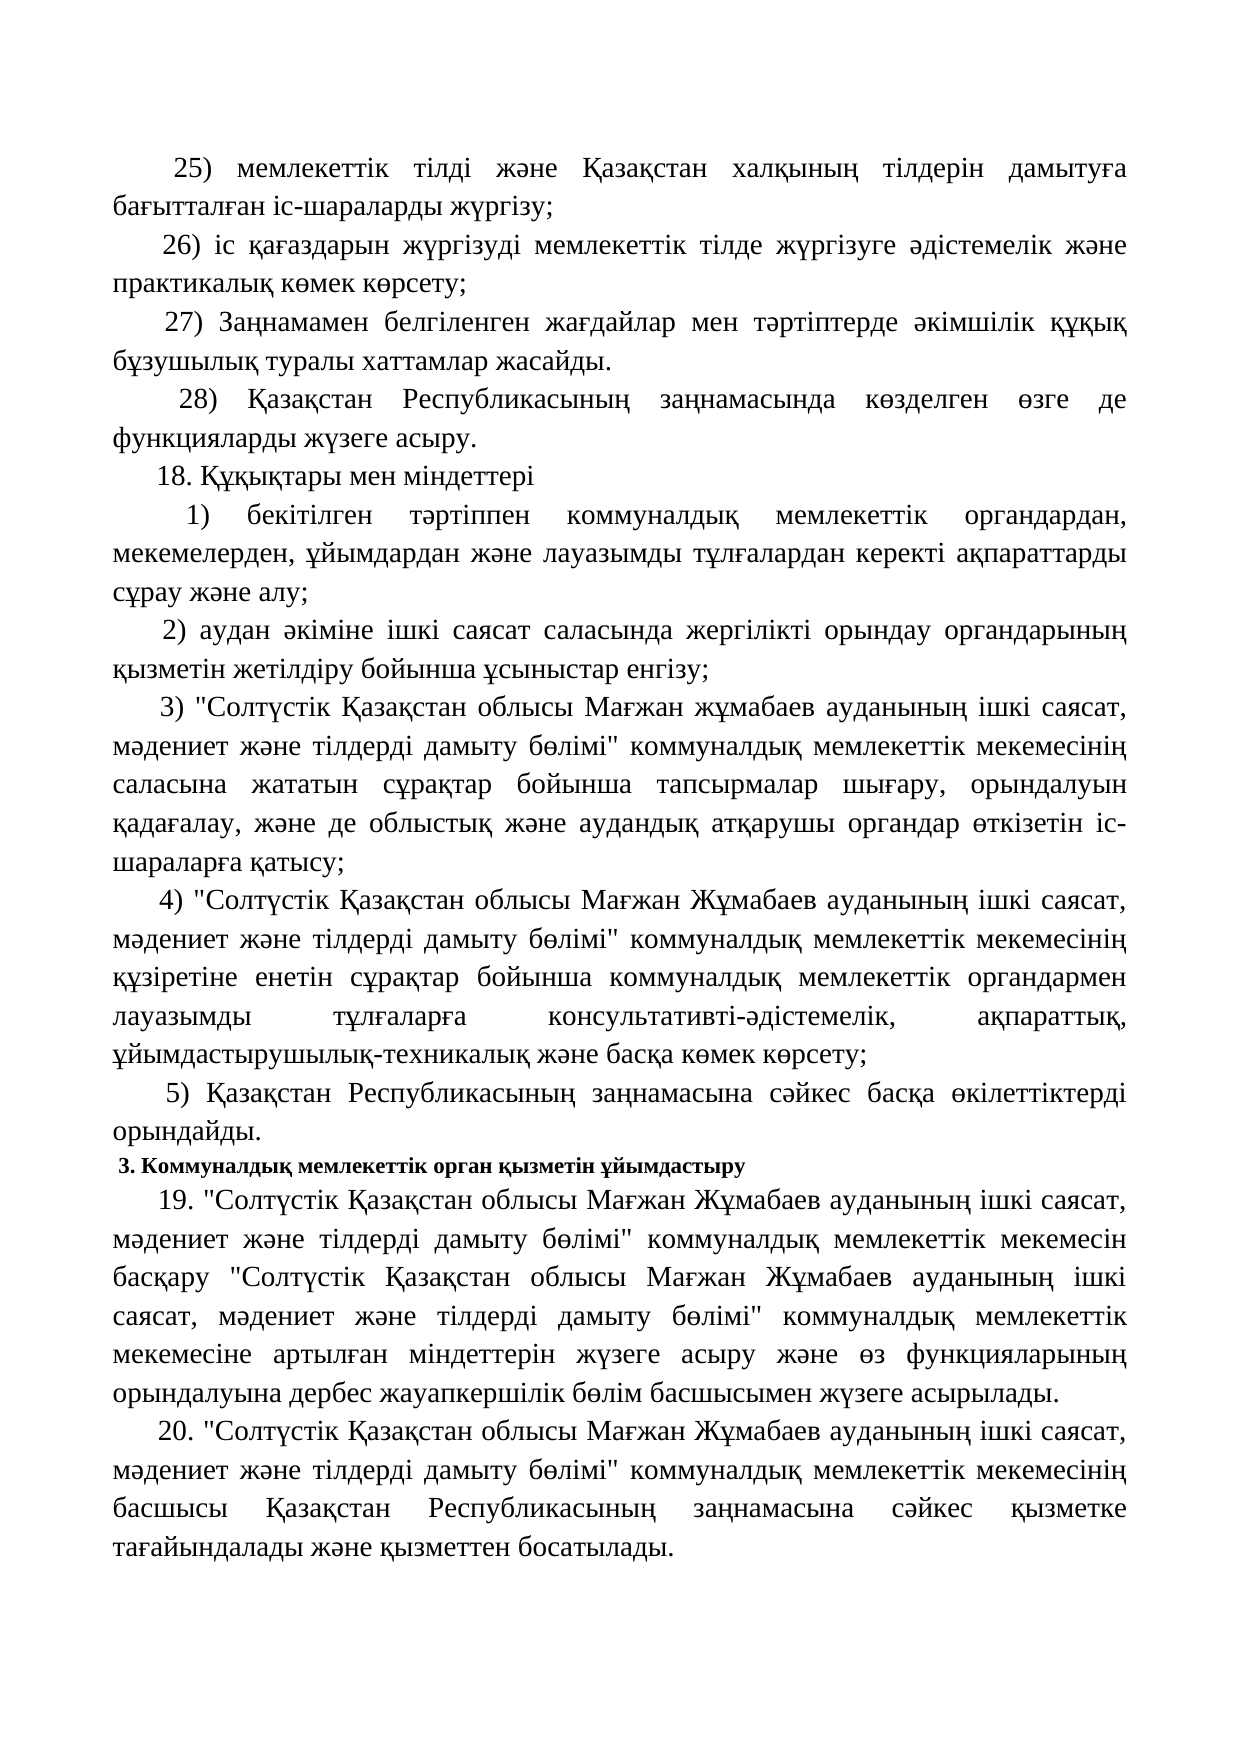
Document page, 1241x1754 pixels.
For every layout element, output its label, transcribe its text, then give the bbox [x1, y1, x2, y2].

text 2) аудан әкіміне ішкі саясат саласында жергілікті орындау органдарының қызметін жетілдіру бойынша ұсыныстар енгізу; [112, 612, 1128, 684]
text 4) "Солтүстік Қазақстан облысы Мағжан Жұмабаев ауданының ішкі саясат, мәдениет және тілдерді дамыту бөлімі" коммуналдық мемлекеттік мекемесінің құзіретіне енетін сұрақтар бойынша коммуналдық мемлекеттік органдармен лауазымды тұлғаларға консультативті-әдістемелік, ақпараттық, ұйымдастырушылық-техникалық және басқа көмек көрсету; [112, 882, 1128, 1070]
text 19. "Солтүстік Қазақстан облысы Мағжан Жұмабаев ауданының ішкі саясат, мәдениет және тілдерді дамыту бөлімі" коммуналдық мемлекеттік мекемесін басқару "Солтүстік Қазақстан облысы Мағжан Жұмабаев ауданының ішкі саясат, мәдениет және тілдерді дамыту бөлімі" коммуналдық мемлекеттік мекемесіне артылған міндеттерін жүзеге асыру және өз функцияларының орындалуына дербес жауапкершілік бөлім басшысымен жүзеге асырылады. [112, 1182, 1128, 1408]
text 28) Қазақстан Республикасының заңнамасында көзделген өзге де функцияларды жүзеге асыру. [112, 381, 1128, 453]
text 20. "Солтүстік Қазақстан облысы Мағжан Жұмабаев ауданының ішкі саясат, мәдениет және тілдерді дамыту бөлімі" коммуналдық мемлекеттік мекемесінің басшысы Қазақстан Республикасының заңнамасына сәйкес қызметке тағайындалады және қызметтен босатылады. [112, 1413, 1128, 1563]
text 26) іс қағаздарын жүргізуді мемлекеттік тілде жүргізуге әдістемелік және практикалық көмек көрсету; [112, 227, 1128, 299]
text 1) бекітілген тәртіппен коммуналдық мемлекеттік органдардан, мекемелерден, ұйымдардан және лауазымды тұлғалардан керекті ақпараттарды сұрау және алу; [112, 497, 1128, 607]
text 3. Коммуналдық мемлекеттік орган қызметін ұйымдастыру [112, 1152, 1128, 1178]
text 3) "Солтүстік Қазақстан облысы Мағжан жұмабаев ауданының ішкі саясат, мәдениет және тілдерді дамыту бөлімі" коммуналдық мемлекеттік мекемесінің саласына жататын сұрақтар бойынша тапсырмалар шығару, орындалуын қадағалау, және де облыстық және аудандық атқарушы органдар өткізетін іс-шараларға қатысу; [112, 689, 1128, 877]
text 25) мемлекеттік тілді және Қазақстан халқының тілдерін дамытуға бағытталған іс-шараларды жүргізу; [112, 150, 1128, 222]
text 5) Қазақстан Республикасының заңнамасына сәйкес басқа өкілеттіктерді орындайды. [112, 1075, 1128, 1147]
text 27) Заңнамамен белгіленген жағдайлар мен тәртіптерде әкімшілік құқық бұзушылық туралы хаттамлар жасайды. [112, 304, 1128, 376]
text 18. Құқықтары мен міндеттері [112, 458, 1128, 492]
